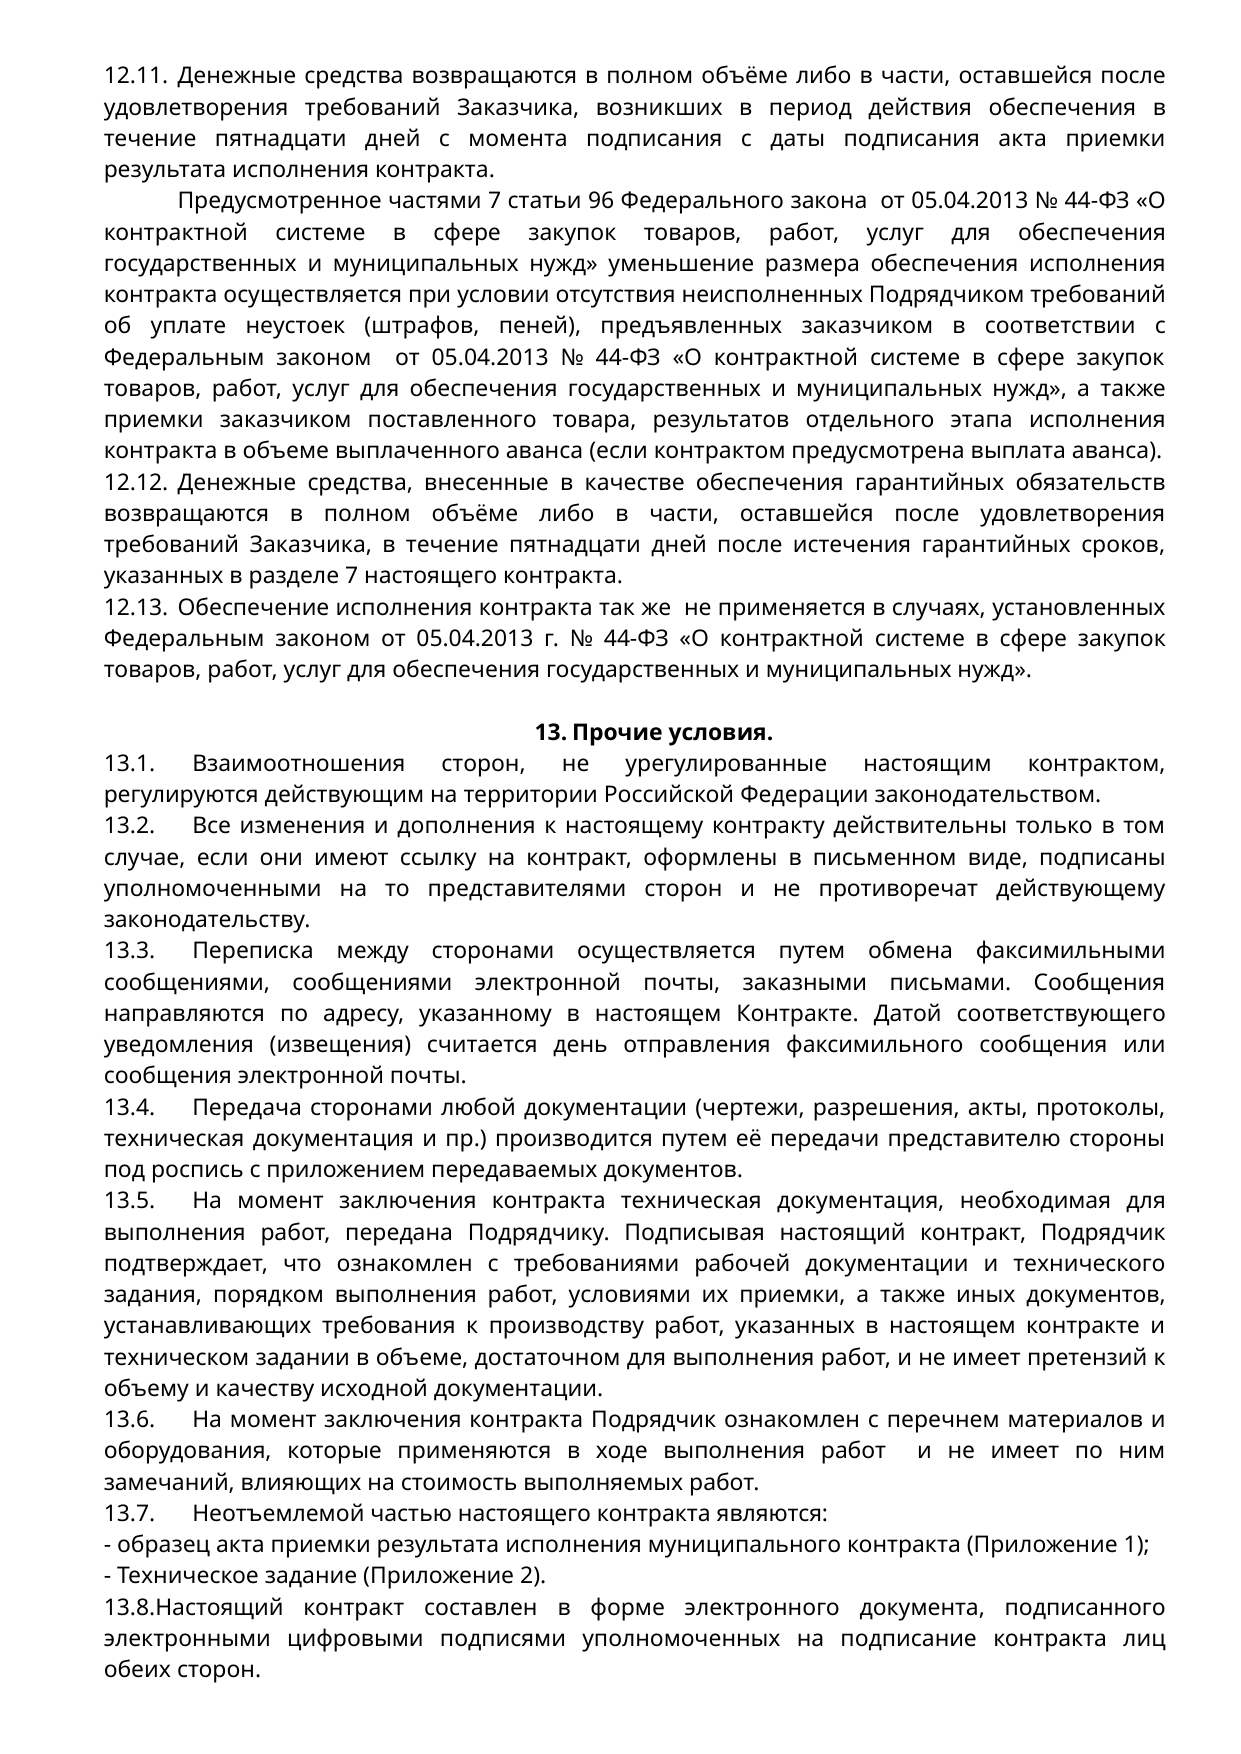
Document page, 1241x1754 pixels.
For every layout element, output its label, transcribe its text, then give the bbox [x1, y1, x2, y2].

text 13.8.Настоящий контракт составлен в форме электронного документа, подписанного электронными цифровыми подписями уполномоченных на подписание контракта лиц обеих сторон. [103, 1590, 1167, 1684]
list На момент заключения контракта Подрядчик ознакомлен с перечнем материалов и оборудования, которые применяются в ходе выполнения работ и не имеет по ним замечаний, влияющих на стоимость выполняемых работ. [103, 1403, 1167, 1497]
list Взаимоотношения сторон, не урегулированные настоящим контрактом, регулируются действующим на территории Российской Федерации законодательством. [103, 747, 1167, 809]
text - Техническое задание (Приложение 2). [103, 1559, 1167, 1590]
list Прочие условия. [141, 715, 1167, 747]
list Передача сторонами любой документации (чертежи, разрешения, акты, протоколы, техническая документация и пр.) производится путем её передачи представителю стороны под роспись с приложением передаваемых документов. [103, 1090, 1167, 1184]
list Переписка между сторонами осуществляется путем обмена факсимильными сообщениями, сообщениями электронной почты, заказными письмами. Сообщения направляются по адресу, указанному в настоящем Контракте. Датой соответствующего уведомления (извещения) считается день отправления факсимильного сообщения или сообщения электронной почты. [103, 934, 1167, 1090]
text 12.12. Денежные средства, внесенные в качестве обеспечения гарантийных обязательств возвращаются в полном объёме либо в части, оставшейся после удовлетворения требований Заказчика, в течение пятнадцати дней после истечения гарантийных сроков, указанных в разделе 7 настоящего контракта. [103, 465, 1167, 590]
text 12.13. Обеспечение исполнения контракта так же не применяется в случаях, установленных Федеральным законом от 05.04.2013 г. № 44-ФЗ «О контрактной системе в сфере закупок товаров, работ, услуг для обеспечения государственных и муниципальных нужд». [103, 590, 1167, 684]
text 12.11. Денежные средства возвращаются в полном объёме либо в части, оставшейся после удовлетворения требований Заказчика, возникших в период действия обеспечения в течение пятнадцати дней с момента подписания с даты подписания акта приемки результата исполнения контракта. [103, 59, 1167, 184]
text - образец акта приемки результата исполнения муниципального контракта (Приложение 1); [103, 1528, 1167, 1559]
list Неотъемлемой частью настоящего контракта являются: [103, 1497, 1167, 1528]
list На момент заключения контракта техническая документация, необходимая для выполнения работ, передана Подрядчику. Подписывая настоящий контракт, Подрядчик подтверждает, что ознакомлен с требованиями рабочей документации и технического задания, порядком выполнения работ, условиями их приемки, а также иных документов, устанавливающих требования к производству работ, указанных в настоящем контракте и техническом задании в объеме, достаточном для выполнения работ, и не имеет претензий к объему и качеству исходной документации. [103, 1184, 1167, 1403]
list Все изменения и дополнения к настоящему контракту действительны только в том случае, если они имеют ссылку на контракт, оформлены в письменном виде, подписаны уполномоченными на то представителями сторон и не противоречат действующему законодательству. [103, 809, 1167, 934]
text Предусмотренное частями 7 статьи 96 Федерального закона от 05.04.2013 № 44-ФЗ «О контрактной системе в сфере закупок товаров, работ, услуг для обеспечения государственных и муниципальных нужд» уменьшение размера обеспечения исполнения контракта осуществляется при условии отсутствия неисполненных Подрядчиком требований об уплате неустоек (штрафов, пеней), предъявленных заказчиком в соответствии с Федеральным законом от 05.04.2013 № 44-ФЗ «О контрактной системе в сфере закупок товаров, работ, услуг для обеспечения государственных и муниципальных нужд», а также приемки заказчиком поставленного товара, результатов отдельного этапа исполнения контракта в объеме выплаченного аванса (если контрактом предусмотрена выплата аванса). [103, 184, 1167, 465]
